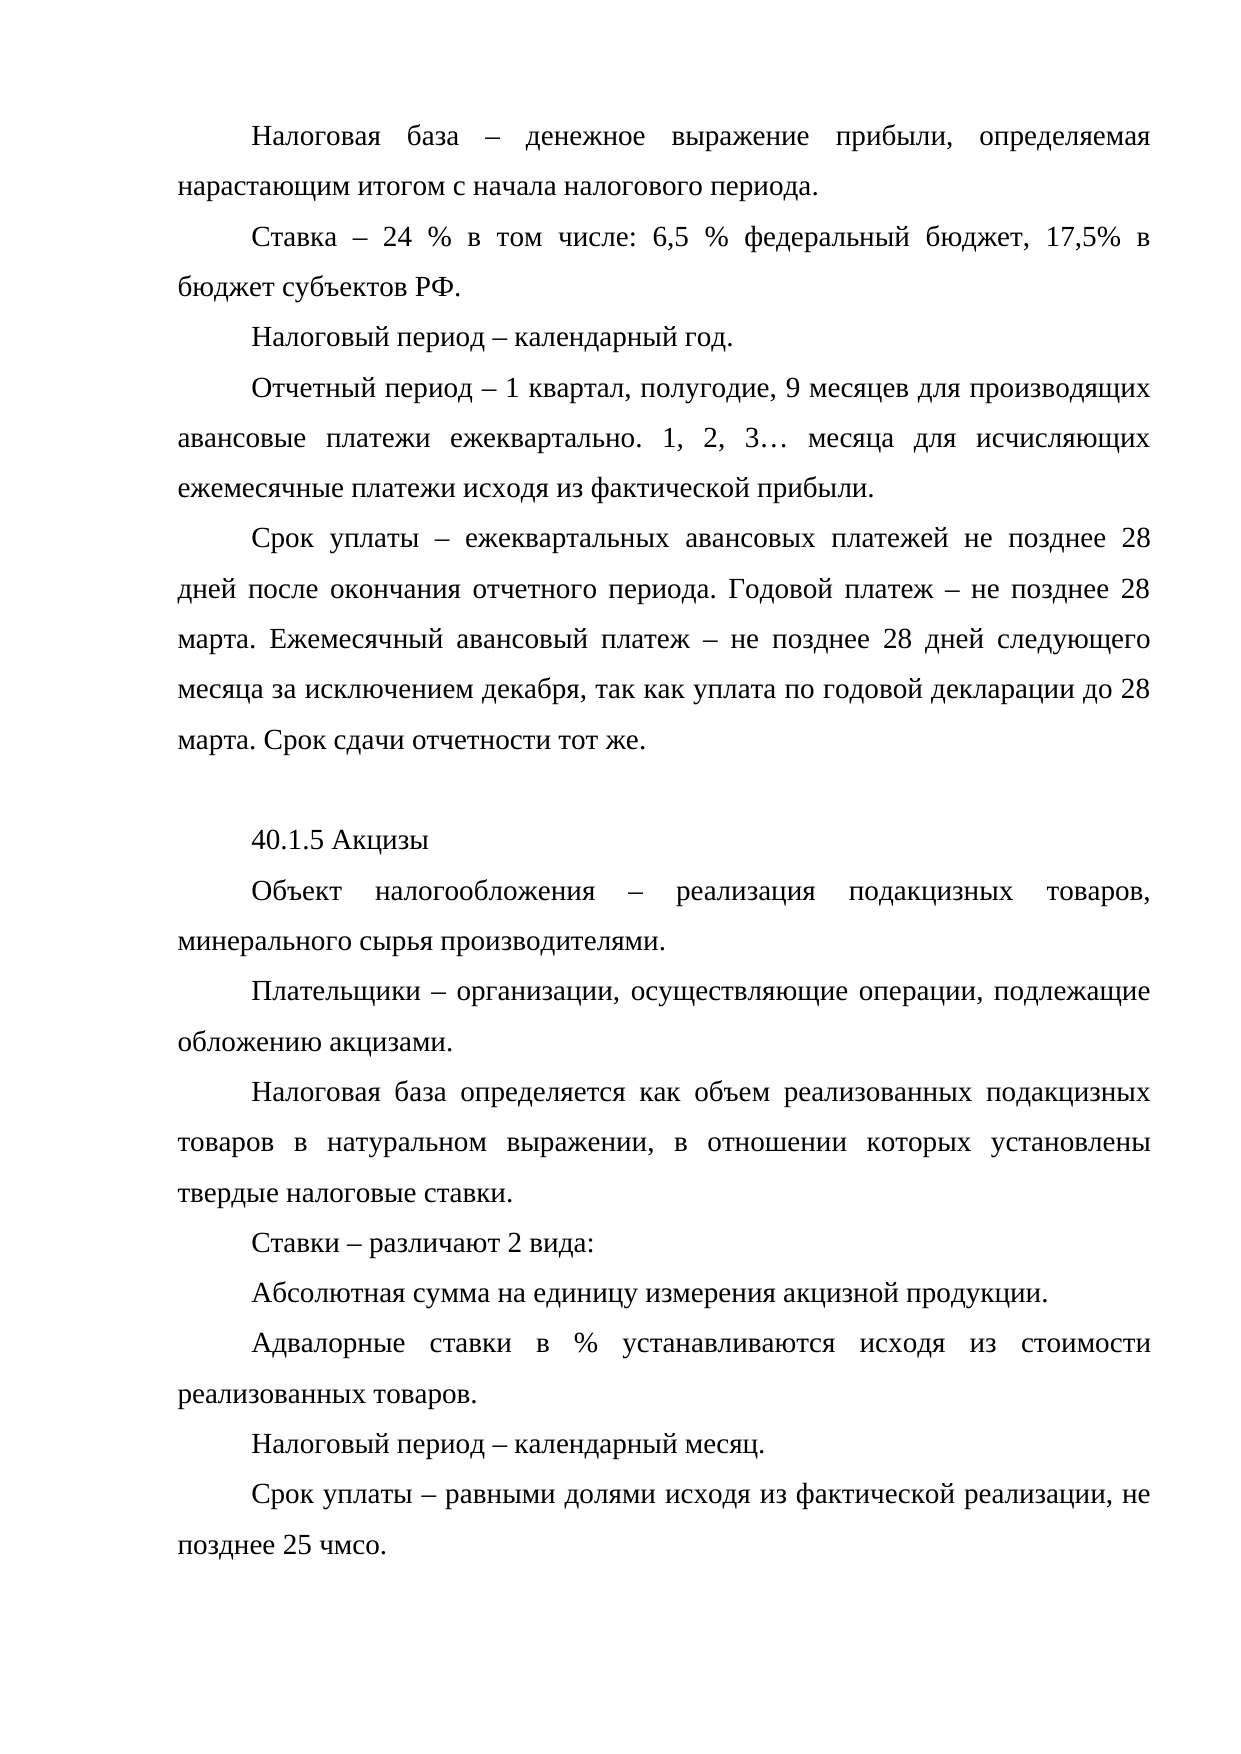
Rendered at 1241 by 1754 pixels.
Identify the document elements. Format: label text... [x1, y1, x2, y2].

text Ставка – 24 % в том числе: 6,5 % федеральный бюджет, 17,5% в бюджет субъектов РФ. [177, 219, 1152, 303]
text Объект налогообложения – реализация подакцизных товаров, минерального сырья производителями. [177, 873, 1152, 957]
text Налоговый период – календарный год. [177, 319, 1152, 353]
text Плательщики – организации, осуществляющие операции, подлежащие обложению акцизами. [177, 973, 1152, 1057]
text 40.1.5 Акцизы [177, 822, 1152, 856]
text Налоговая база определяется как объем реализованных подакцизных товаров в натуральном выражении, в отношении которых установлены твердые налоговые ставки. [177, 1074, 1152, 1208]
text Срок уплаты – равными долями исходя из фактической реализации, не позднее 25 чмсо. [177, 1477, 1152, 1560]
text Срок уплаты – ежеквартальных авансовых платежей не позднее 28 дней после окончания отчетного периода. Годовой платеж – не позднее 28 марта. Ежемесячный авансовый платеж – не позднее 28 дней следующего месяца за исключением декабря, так как уплата по годовой декларации до 28 марта. Срок сдачи отчетности тот же. [177, 521, 1152, 755]
text Абсолютная сумма на единицу измерения акцизной продукции. [177, 1275, 1152, 1309]
text Налоговый период – календарный месяц. [177, 1426, 1152, 1460]
text Налоговая база – денежное выражение прибыли, определяемая нарастающим итогом с начала налогового периода. [177, 118, 1152, 202]
text Адвалорные ставки в % устанавливаются исходя из стоимости реализованных товаров. [177, 1326, 1152, 1409]
text Отчетный период – 1 квартал, полугодие, 9 месяцев для производящих авансовые платежи ежеквартально. 1, 2, 3… месяца для исчисляющих ежемесячные платежи исходя из фактической прибыли. [177, 370, 1152, 504]
text Ставки – различают 2 вида: [177, 1225, 1152, 1258]
